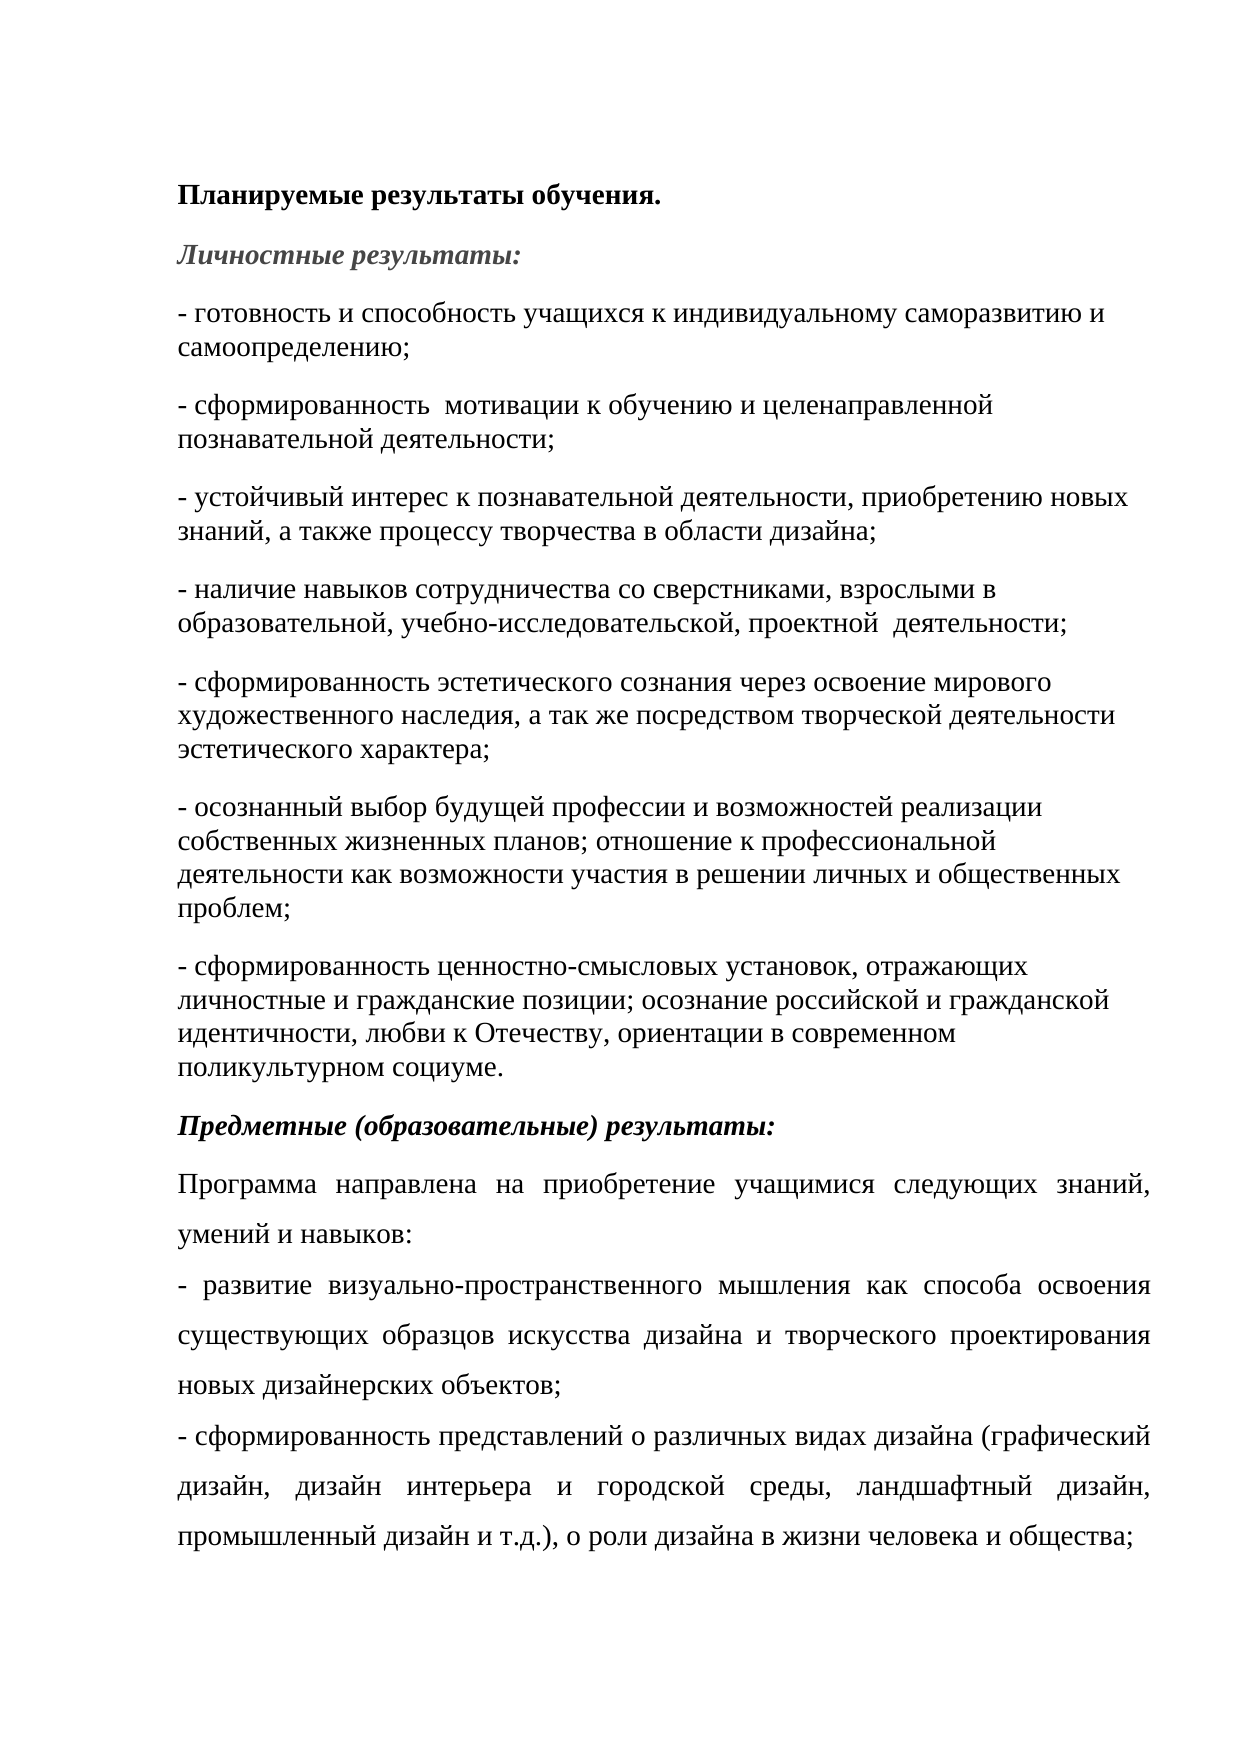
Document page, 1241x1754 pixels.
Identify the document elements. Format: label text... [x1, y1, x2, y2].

text Предметные (образовательные) результаты: [177, 1108, 1152, 1141]
text - наличие навыков сотрудничества со сверстниками, взрослыми в образовательной, учебно-исследовательской, проектной деятельности; [177, 572, 1152, 639]
text - устойчивый интерес к познавательной деятельности, приобретению новых знаний, а также процессу творчества в области дизайна; [177, 479, 1152, 547]
text - готовность и способность учащихся к индивидуальному саморазвитию и самоопределению; [177, 295, 1152, 362]
text - сформированность эстетического сознания через освоение мирового художественного наследия, а так же посредством творческой деятельности эстетического характера; [177, 664, 1152, 764]
text - развитие визуально-пространственного мышления как способа освоения существующих образцов искусства дизайна и творческого проектирования новых дизайнерских объектов; [177, 1267, 1152, 1401]
text - сформированность представлений о различных видах дизайна (графический дизайн, дизайн интерьера и городской среды, ландшафтный дизайн, промышленный дизайн и т.д.), о роли дизайна в жизни человека и общества; [177, 1418, 1152, 1552]
text Программа направлена на приобретение учащимися следующих знаний, умений и навыков: [177, 1166, 1152, 1250]
text Личностные результаты: [177, 237, 1152, 270]
text - сформированность мотивации к обучению и целенаправленной познавательной деятельности; [177, 387, 1152, 454]
text - осознанный выбор будущей профессии и возможностей реализации собственных жизненных планов; отношение к профессиональной деятельности как возможности участия в решении личных и общественных проблем; [177, 789, 1152, 923]
text Планируемые результаты обучения. [177, 177, 1152, 211]
text - сформированность ценностно-смысловых установок, отражающих личностные и гражданские позиции; осознание российской и гражданской идентичности, любви к Отечеству, ориентации в современном поликультурном социуме. [177, 948, 1152, 1083]
